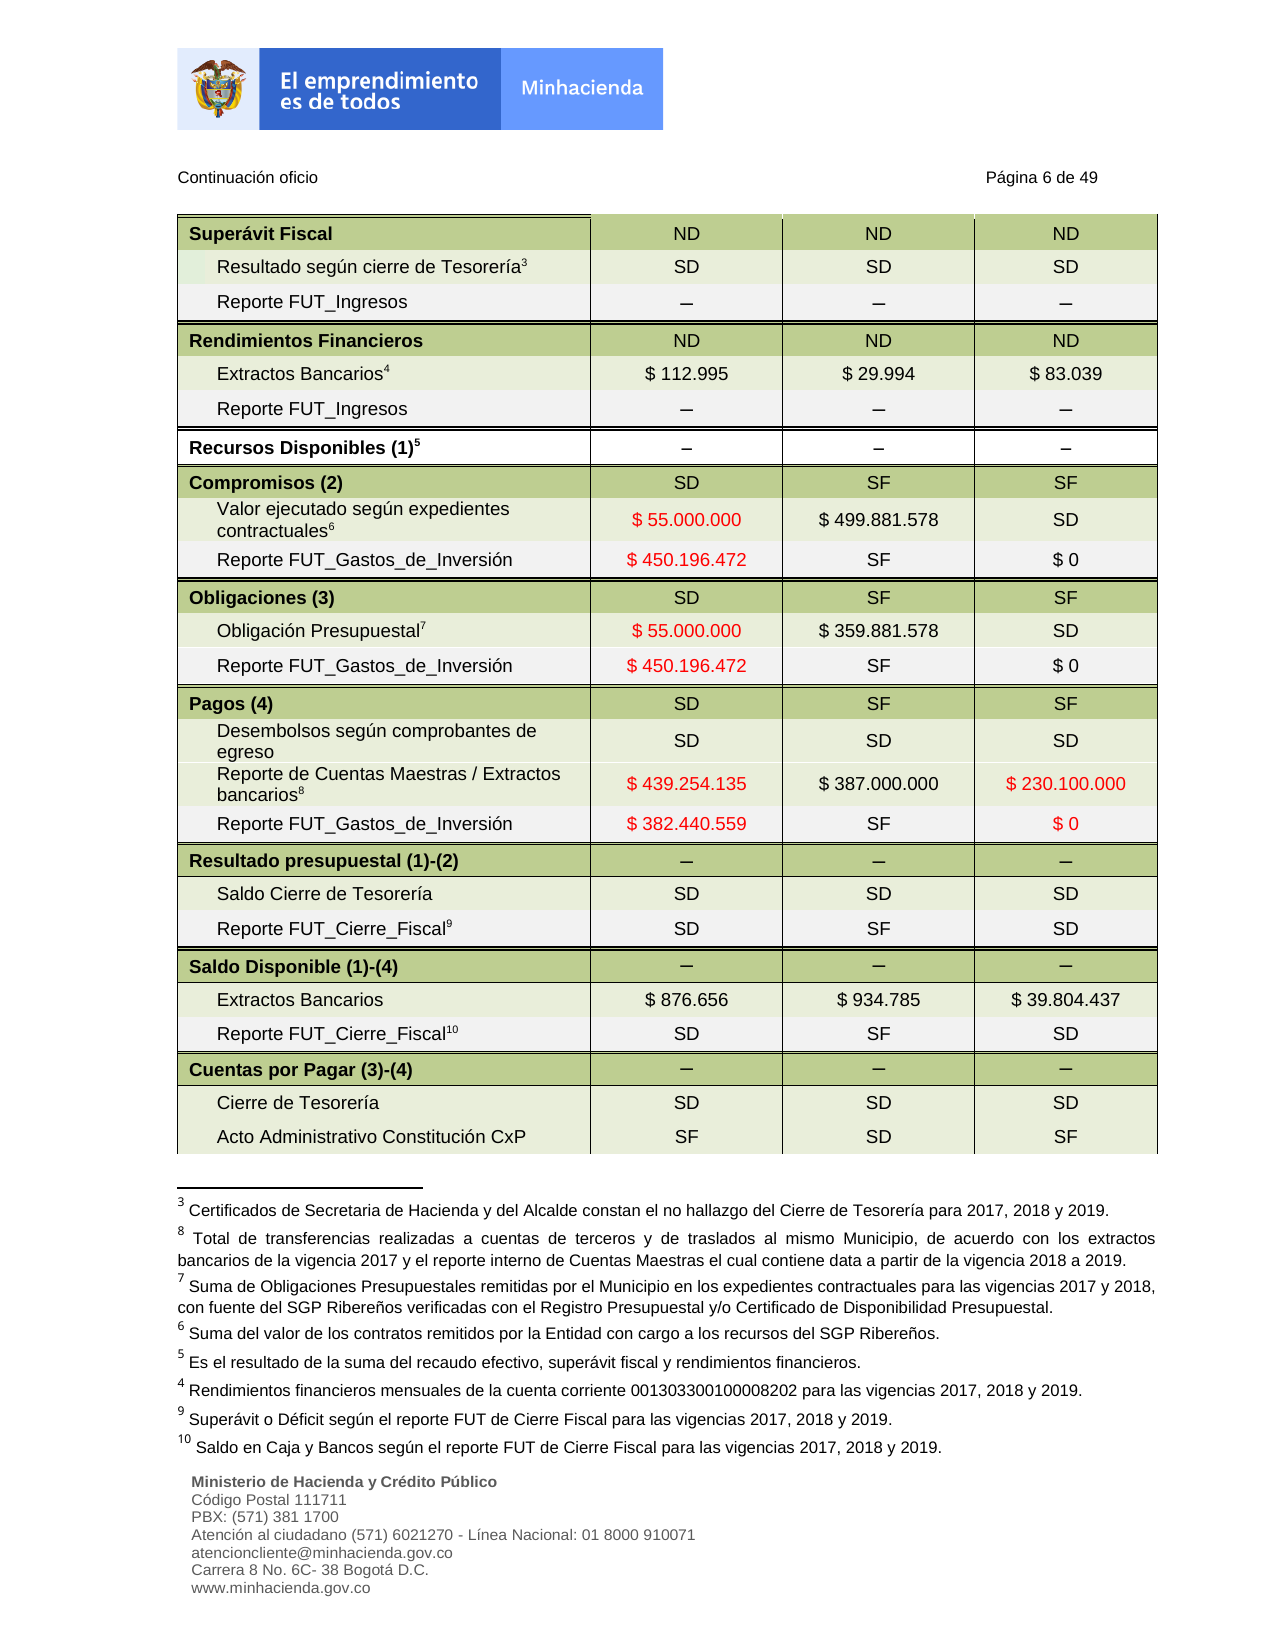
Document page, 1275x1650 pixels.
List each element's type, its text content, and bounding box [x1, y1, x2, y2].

table_cell Pagos (4) [178, 688, 590, 719]
table_cell $ 382.440.559 [591, 806, 782, 842]
table_cell SD [975, 877, 1157, 910]
table_cell [178, 1086, 205, 1120]
table_cell [178, 1017, 205, 1051]
table_cell Saldo Disponible (1)-(4) [178, 951, 590, 982]
table_cell [178, 763, 205, 806]
table_cell Reporte FUT_Cierre_Fiscal [205, 1017, 590, 1051]
table_cell SD [975, 910, 1157, 946]
table_cell – [975, 390, 1157, 426]
table_cell $ 112.995 [591, 356, 782, 390]
table_cell – [783, 431, 974, 464]
table_cell Extractos Bancarios [205, 356, 590, 390]
table_cell ND [591, 214, 782, 250]
table_cell – [975, 1054, 1157, 1085]
table_cell Resultado presupuestal (1)-(2) [178, 845, 590, 876]
table_cell Obligaciones (3) [178, 582, 590, 613]
table_cell [178, 1120, 205, 1154]
table_cell ND [783, 214, 974, 250]
table_cell SF [783, 806, 974, 842]
table_cell Cuentas por Pagar (3)-(4) [178, 1054, 590, 1085]
table_cell [178, 983, 205, 1017]
table_cell – [783, 951, 974, 982]
picture [177, 29, 664, 149]
table_cell Obligación Presupuestal [205, 613, 590, 647]
table_cell SD [783, 877, 974, 910]
table_cell SF [591, 1120, 782, 1154]
table_cell – [783, 390, 974, 426]
table_cell – [591, 390, 782, 426]
table_cell $ 876.656 [591, 983, 782, 1017]
table_cell Resultado según cierre de Tesorería [205, 250, 590, 284]
table_cell $ 0 [975, 806, 1157, 842]
table_cell SD [783, 250, 974, 284]
table_cell – [783, 1054, 974, 1085]
table_cell – [975, 431, 1157, 464]
table_cell $ 934.785 [783, 983, 974, 1017]
table_cell SD [975, 1086, 1157, 1120]
table_cell – [975, 284, 1157, 320]
table_cell Cierre de Tesorería [205, 1086, 590, 1120]
table_cell $ 387.000.000 [783, 763, 974, 806]
table_cell Recursos Disponibles (1) [178, 431, 590, 464]
table_cell SD [591, 877, 782, 910]
table_cell $ 439.254.135 [591, 763, 782, 806]
table_cell [178, 498, 205, 541]
table_cell SF [783, 582, 974, 613]
table_cell [178, 719, 205, 762]
table_cell SD [591, 1017, 782, 1051]
table_cell – [591, 431, 782, 464]
table_cell $ 55.000.000 [591, 613, 782, 647]
table_cell Extractos Bancarios [205, 983, 590, 1017]
table_cell Reporte FUT_Ingresos [205, 284, 590, 320]
table_cell $ 450.196.472 [591, 648, 782, 683]
table_cell $ 29.994 [783, 356, 974, 390]
table_cell [178, 806, 205, 842]
table_cell SD [783, 1120, 974, 1154]
table_cell [178, 877, 205, 910]
table_cell $ 230.100.000 [975, 763, 1157, 806]
table_cell SD [591, 467, 782, 498]
table_cell SD [591, 719, 782, 762]
table_cell Superávit Fiscal [178, 218, 590, 250]
table_cell – [975, 845, 1157, 876]
table_cell SF [783, 910, 974, 946]
table_cell Compromisos (2) [178, 467, 590, 498]
table_cell Reporte FUT_Gastos_de_Inversión [205, 541, 590, 577]
table_cell Rendimientos Financieros [178, 325, 590, 356]
table_cell [178, 250, 205, 284]
table_cell [178, 284, 205, 320]
table_cell Saldo Cierre de Tesorería [205, 877, 590, 910]
table_cell $ 83.039 [975, 356, 1157, 390]
table_cell Acto Administrativo Constitución CxP [205, 1120, 590, 1154]
table_cell $ 359.881.578 [783, 613, 974, 647]
table_cell SD [975, 250, 1157, 284]
table_cell SD [975, 719, 1157, 762]
table_cell SD [783, 1086, 974, 1120]
table_cell SF [975, 467, 1157, 498]
table_cell [178, 541, 205, 577]
table_cell SF [783, 1017, 974, 1051]
table_cell ND [975, 214, 1157, 250]
table_cell SF [783, 688, 974, 719]
table_cell SD [591, 910, 782, 946]
table_cell $ 499.881.578 [783, 498, 974, 541]
table_cell ND [975, 325, 1157, 356]
table_cell SF [975, 582, 1157, 613]
table_cell SD [591, 582, 782, 613]
table_cell – [783, 284, 974, 320]
table_cell SD [975, 498, 1157, 541]
table_cell – [591, 1054, 782, 1085]
table_cell $ 55.000.000 [591, 498, 782, 541]
table_cell Desembolsos según comprobantes de egreso [205, 719, 590, 762]
table_cell – [591, 845, 782, 876]
table_cell SD [591, 1086, 782, 1120]
table_cell Reporte FUT_Cierre_Fiscal [205, 910, 590, 946]
table_cell Reporte FUT_Ingresos [205, 390, 590, 426]
table_cell ND [783, 325, 974, 356]
table_cell Reporte de Cuentas Maestras / Extractos bancarios [205, 763, 590, 806]
table_cell ND [591, 325, 782, 356]
table_cell [178, 390, 205, 426]
table_cell – [591, 951, 782, 982]
table_cell SD [591, 250, 782, 284]
table_cell [178, 613, 205, 647]
table_cell – [783, 845, 974, 876]
table_cell Reporte FUT_Gastos_de_Inversión [205, 648, 590, 683]
table_cell Reporte FUT_Gastos_de_Inversión [205, 806, 590, 842]
table_cell – [591, 284, 782, 320]
table_cell – [975, 951, 1157, 982]
table_cell SF [975, 1120, 1157, 1154]
table_cell [178, 356, 205, 390]
table_cell SF [975, 688, 1157, 719]
table_cell $ 450.196.472 [591, 541, 782, 577]
table_cell SD [783, 719, 974, 762]
table_cell SD [591, 688, 782, 719]
table_cell $ 0 [975, 648, 1157, 683]
table_cell $ 0 [975, 541, 1157, 577]
table_cell [178, 910, 205, 946]
table_cell SF [783, 467, 974, 498]
table_cell SD [975, 1017, 1157, 1051]
table_cell SD [975, 613, 1157, 647]
table_cell SF [783, 541, 974, 577]
table_cell Valor ejecutado según expedientes contractuales [205, 498, 590, 541]
table_cell SF [783, 648, 974, 683]
table_cell $ 39.804.437 [975, 983, 1157, 1017]
table_cell [178, 648, 205, 683]
